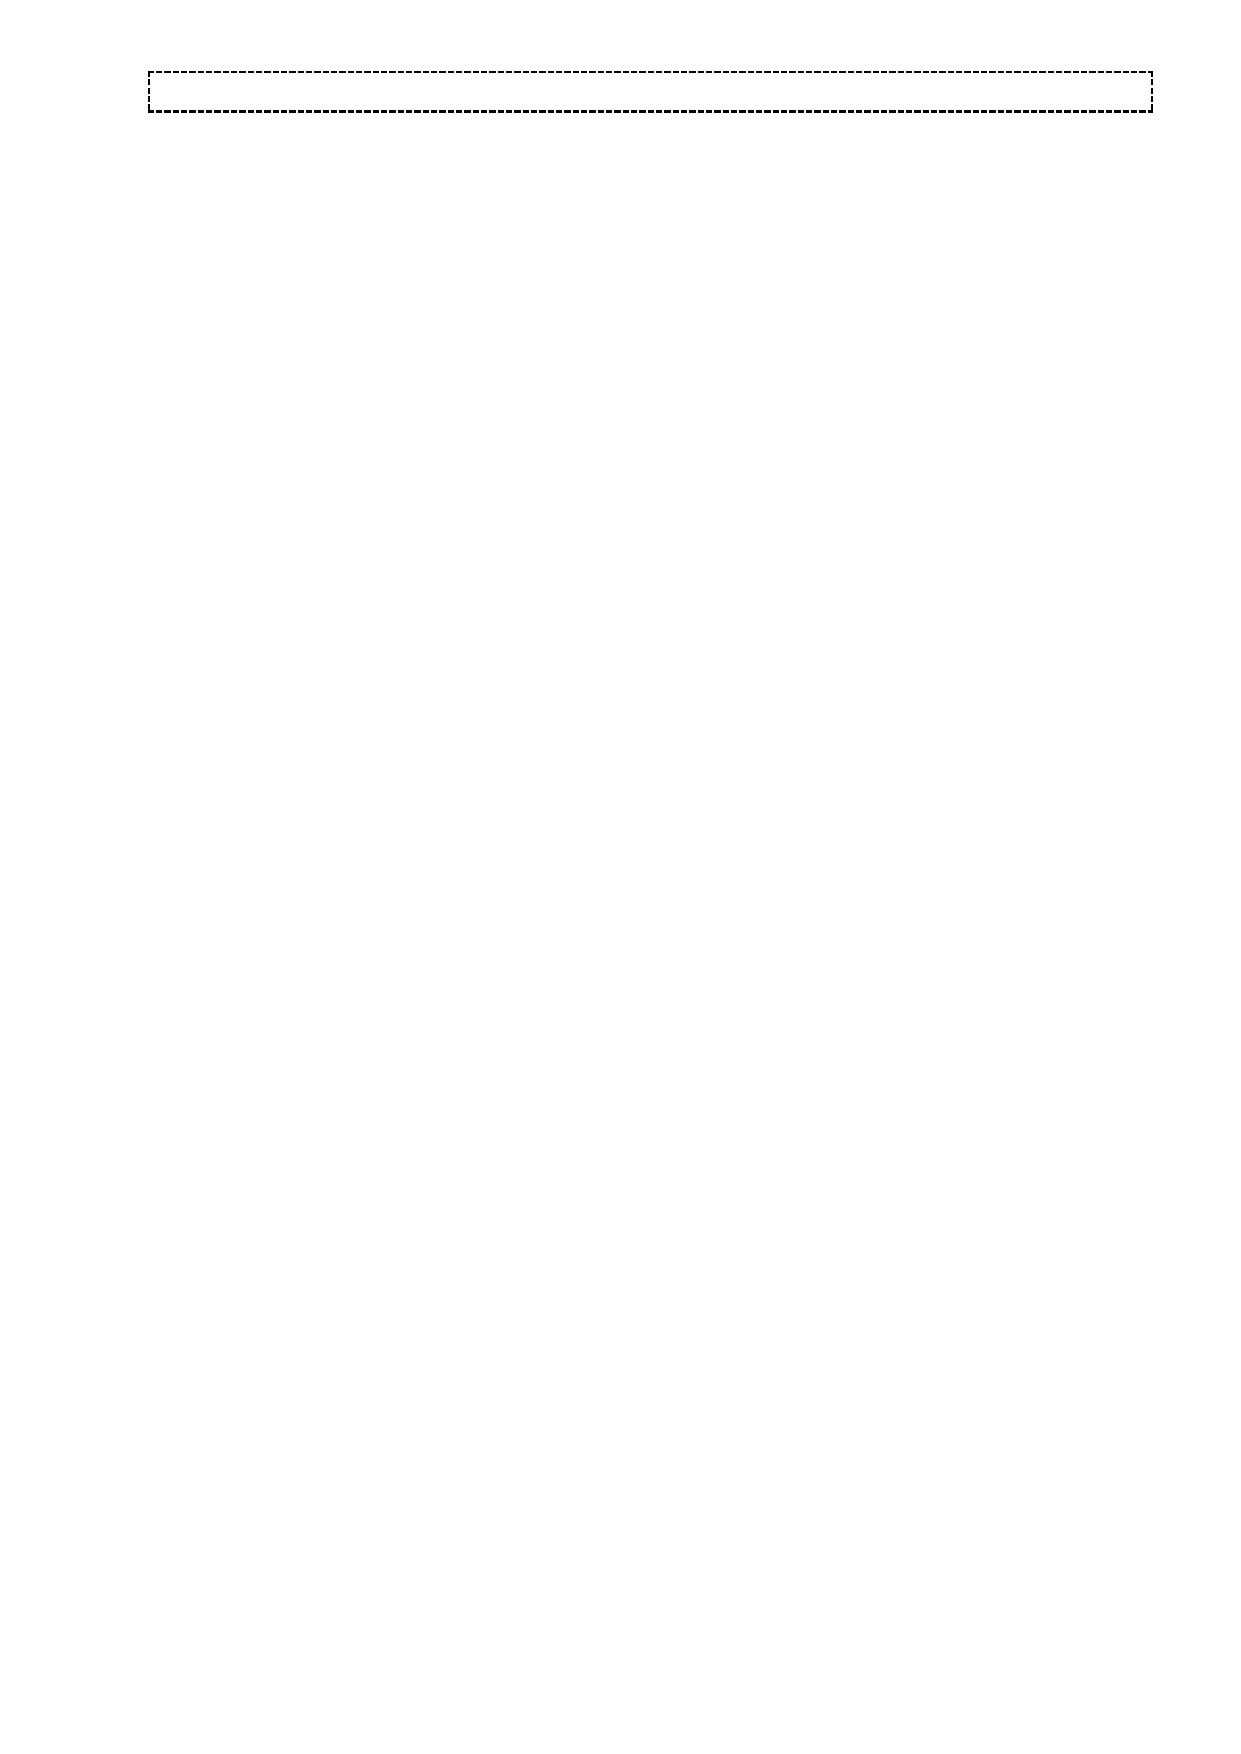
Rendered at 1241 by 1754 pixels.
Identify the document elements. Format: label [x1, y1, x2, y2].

table_header [149, 71, 1152, 110]
